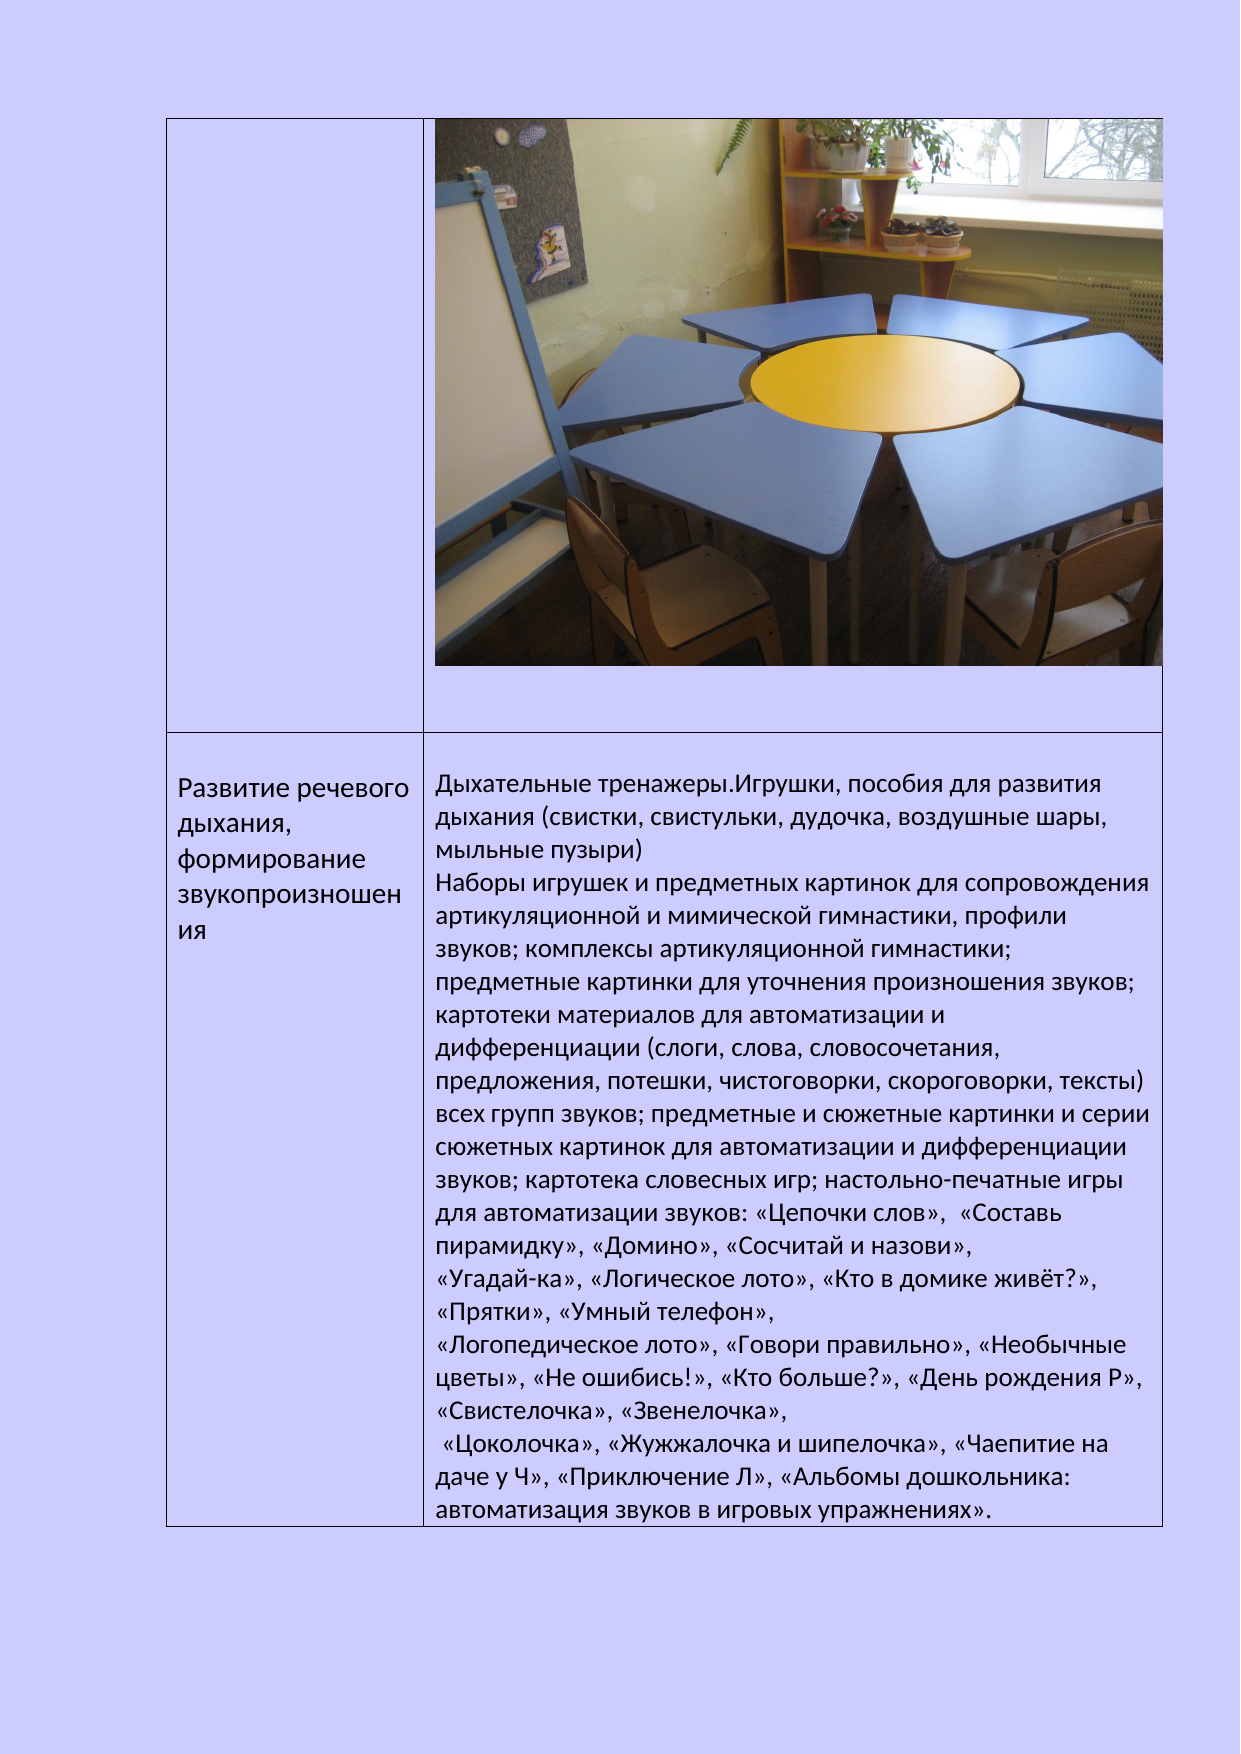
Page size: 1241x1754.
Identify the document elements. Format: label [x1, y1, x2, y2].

table_cell [424, 733, 1162, 1526]
picture [435, 119, 1163, 666]
table_cell [424, 119, 1162, 732]
table_cell [167, 119, 423, 732]
table_cell [167, 733, 423, 1526]
